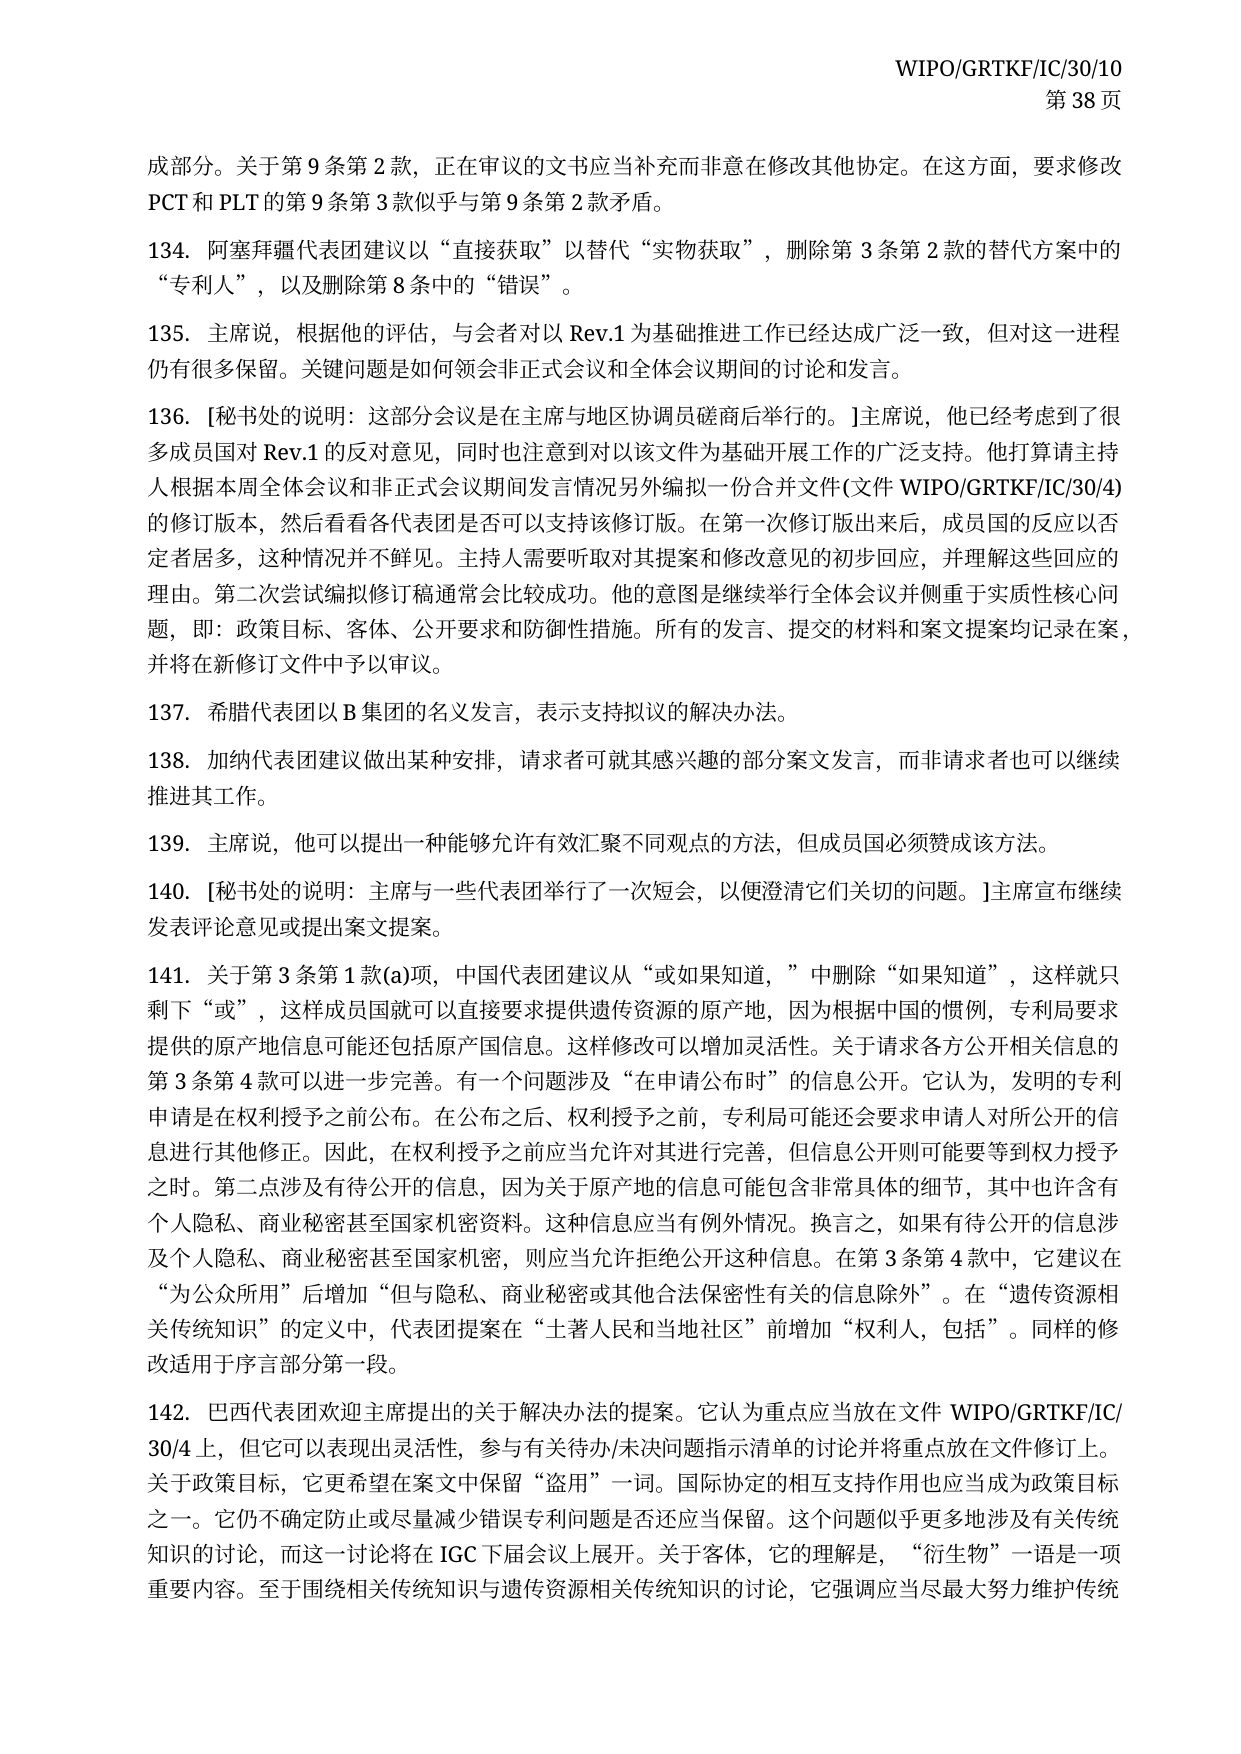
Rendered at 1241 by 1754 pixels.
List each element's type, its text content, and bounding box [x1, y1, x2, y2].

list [148, 1392, 1122, 1604]
list 主席说，他可以提出一种能够允许有效汇聚不同观点的方法，但成员国必须赞成该方法。 [148, 823, 1122, 858]
list 关于第3条第1款(a)项，中国代表团建议从“或如果知道，”中删除“如果知道”，这样就只剩下“或”，这样成员国就可以直接要求提供遗传资源的原产地，因为根据中国的惯例，专利局要求提供的原产地信息可能还包括原产国信息。这样修改可以增加灵活性。关于请求各方公开相关信息的第3条第4款可以进一步完善。有一个问题涉及“在申请公布时”的信息公开。它认为，发明的专利申请是在权利授予之前公布。在公布之后、权利授予之前，专利局可能还会要求申请人对所公开的信息进行其他修正。因此，在权利授予之前应当允许对其进行完善，但信息公开则可能要等到权力授予之时。第二点涉及有待公开的信息，因为关于原产地的信息可能包含非常具体的细节，其中也许含有个人隐私、商业秘密甚至国家机密资料。这种信息应当有例外情况。换言之，如果有待公开的信息涉及个人隐私、商业秘密甚至国家机密，则应当允许拒绝公开这种信息。在第3条第4款中，它建议在“为公众所用”后增加“但与隐私、商业秘密或其他合法保密性有关的信息除外”。在“遗传资源相关传统知识”的定义中，代表团提案在“土著人民和当地社区”前增加“权利人，包括”。同样的修改适用于序言部分第一段。 [148, 954, 1122, 1379]
list [秘书处的说明：这部分会议是在主席与地区协调员磋商后举行的。]主席说，他已经考虑到了很多成员国对Rev.1的反对意见，同时也注意到对以该文件为基础开展工作的广泛支持。他打算请主持人根据本周全体会议和非正式会议期间发言情况另外编拟一份合并文件(文件WIPO/GRTKF/IC/30/4)的修订版本，然后看看各代表团是否可以支持该修订版。在第一次修订版出来后，成员国的反应以否定者居多，这种情况并不鲜见。主持人需要听取对其提案和修改意见的初步回应，并理解这些回应的理由。第二次尝试编拟修订稿通常会比较成功。他的意图是继续举行全体会议并侧重于实质性核心问题，即：政策目标、客体、公开要求和防御性措施。所有的发言、提交的材料和案文提案均记录在案，并将在新修订文件中予以审议。 [148, 396, 1122, 679]
list 加纳代表团建议做出某种安排，请求者可就其感兴趣的部分案文发言，而非请求者也可以继续推进其工作。 [148, 739, 1122, 810]
list 希腊代表团以B集团的名义发言，表示支持拟议的解决办法。 [148, 692, 1122, 727]
list [秘书处的说明：主席与一些代表团举行了一次短会，以便澄清它们关切的问题。]主席宣布继续发表评论意见或提出案文提案。 [148, 871, 1122, 942]
list 主席说，根据他的评估，与会者对以Rev.1为基础推进工作已经达成广泛一致，但对这一进程仍有很多保留。关键问题是如何领会非正式会议和全体会议期间的讨论和发言。 [148, 312, 1122, 383]
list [148, 146, 1122, 217]
list 阿塞拜疆代表团建议以“直接获取”以替代“实物获取”，删除第3条第2款的替代方案中的“专利人”，以及删除第8条中的“错误”。 [148, 229, 1122, 300]
